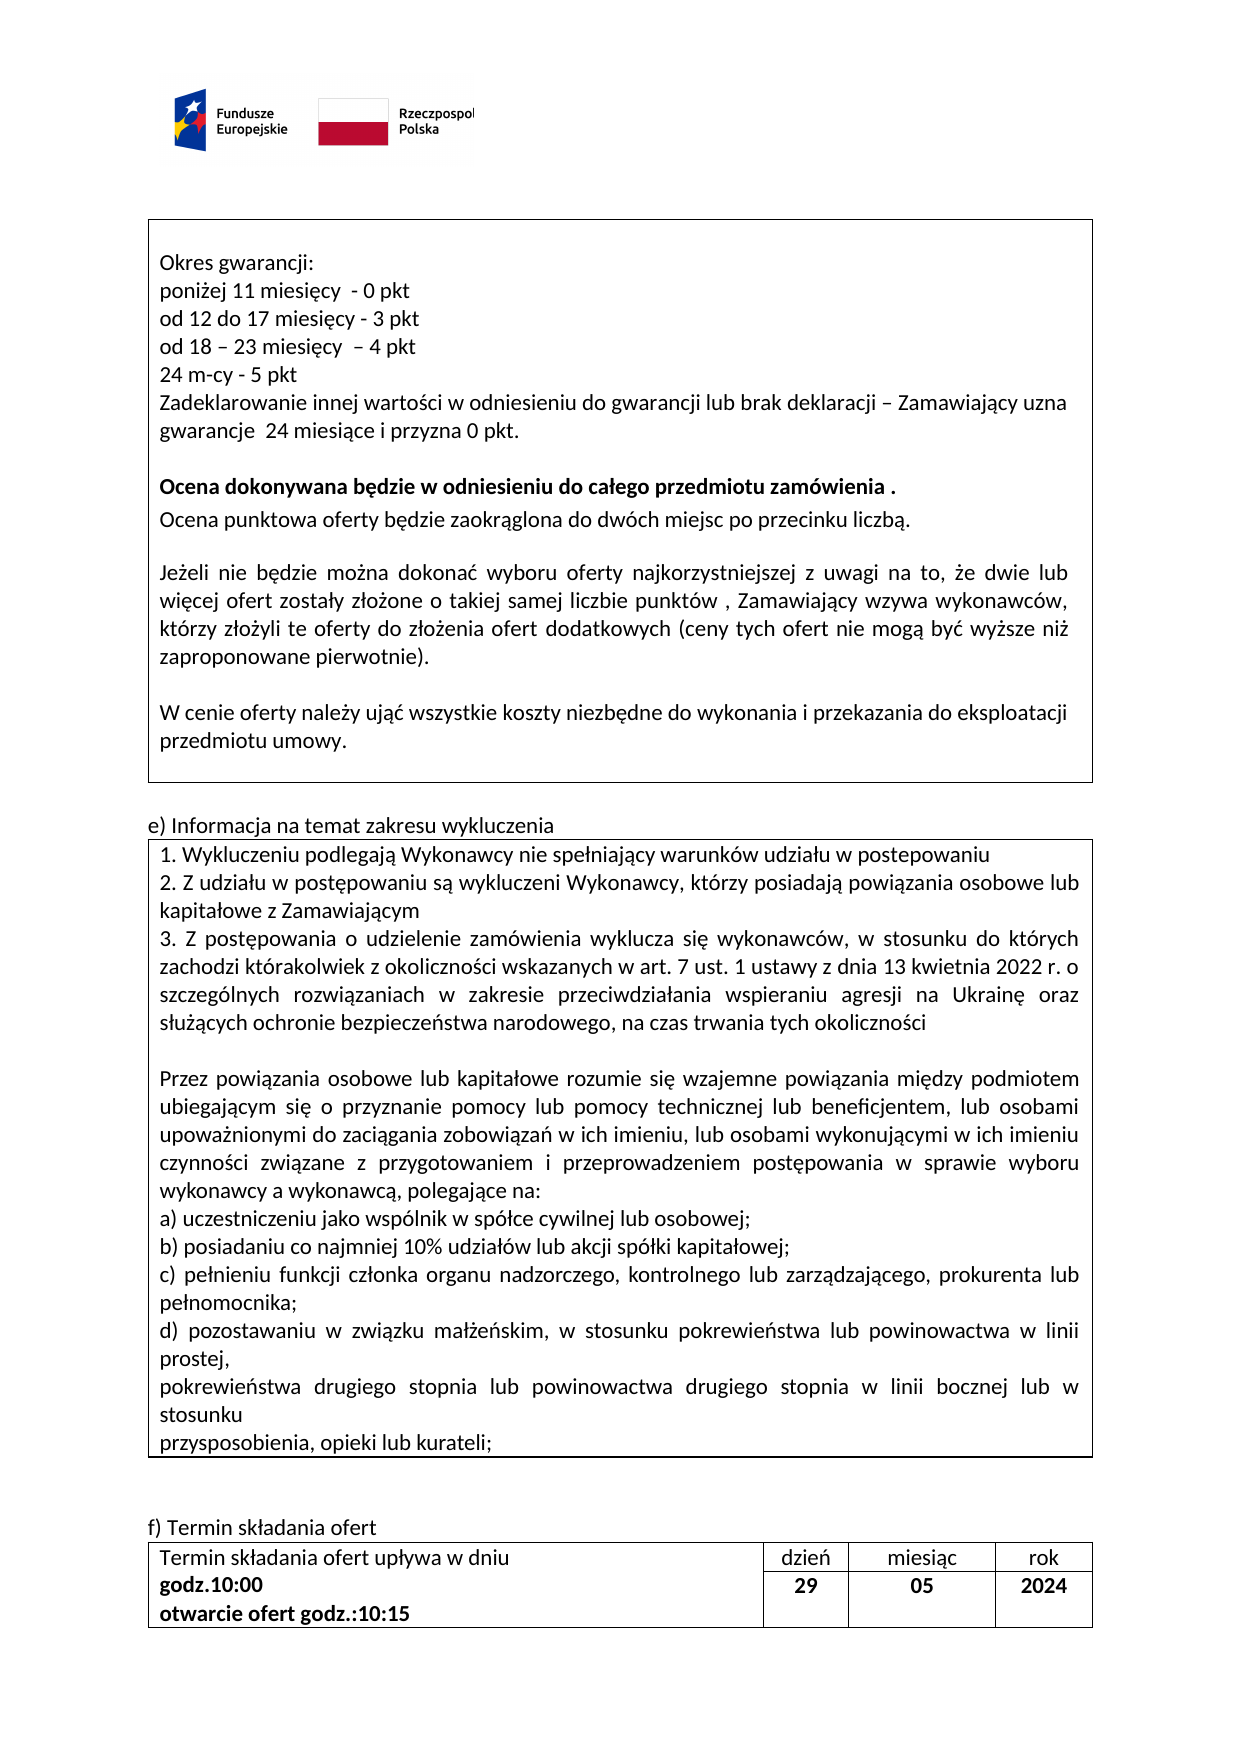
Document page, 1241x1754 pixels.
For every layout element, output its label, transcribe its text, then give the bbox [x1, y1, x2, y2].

table_header dzień [764, 1543, 848, 1571]
picture [158, 73, 474, 167]
table_header Termin składania ofert upływa w dniu godz.10:00 otwarcie ofert godz.:10:15 [149, 1543, 763, 1627]
table_cell 05 [849, 1572, 995, 1627]
text e) Informacja na temat zakresu wykluczenia [148, 811, 1093, 839]
text f) Termin składania ofert [148, 1513, 1093, 1542]
table_header 1. Wykluczeniu podlegają Wykonawcy nie spełniający warunków udziału w postepowaniu 2. Z udziału w postępowaniu są wykluczeni Wykonawcy, którzy posiadają powiązania osobowe lub kapitałowe z Zamawiającym 3. Z postępowania o udzielenie zamówienia wyklucza się wykonawców, w stosunku do których zachodzi którakolwiek z okoliczności wskazanych w art. 7 ust. 1 ustawy z dnia 13 kwietnia 2022 r. o szczególnych rozwiązaniach w zakresie przeciwdziałania wspieraniu agresji na Ukrainę oraz służących ochronie bezpieczeństwa narodowego, na czas trwania tych okoliczności Przez powiązania osobowe lub kapitałowe rozumie się wzajemne powiązania między podmiotem ubiegającym się o przyznanie pomocy lub pomocy technicznej lub beneficjentem, lub osobami upoważnionymi do zaciągania zobowiązań w ich imieniu, lub osobami wykonującymi w ich imieniu czynności związane z przygotowaniem i przeprowadzeniem postępowania w sprawie wyboru wykonawcy a wykonawcą, polegające na: a) uczestniczeniu jako wspólnik w spółce cywilnej lub osobowej; b) posiadaniu co najmniej 10% udziałów lub akcji spółki kapitałowej; c) pełnieniu funkcji członka organu nadzorczego, kontrolnego lub zarządzającego, prokurenta lub pełnomocnika; d) pozostawaniu w związku małżeńskim, w stosunku pokrewieństwa lub powinowactwa w linii prostej, pokrewieństwa drugiego stopnia lub powinowactwa drugiego stopnia w linii bocznej lub w stosunku przysposobienia, opieki lub kurateli; [149, 840, 1092, 1456]
table_cell 29 [764, 1572, 848, 1627]
table_cell 2024 [996, 1572, 1092, 1627]
table_header miesiąc [849, 1543, 995, 1571]
table_header rok [996, 1543, 1092, 1571]
